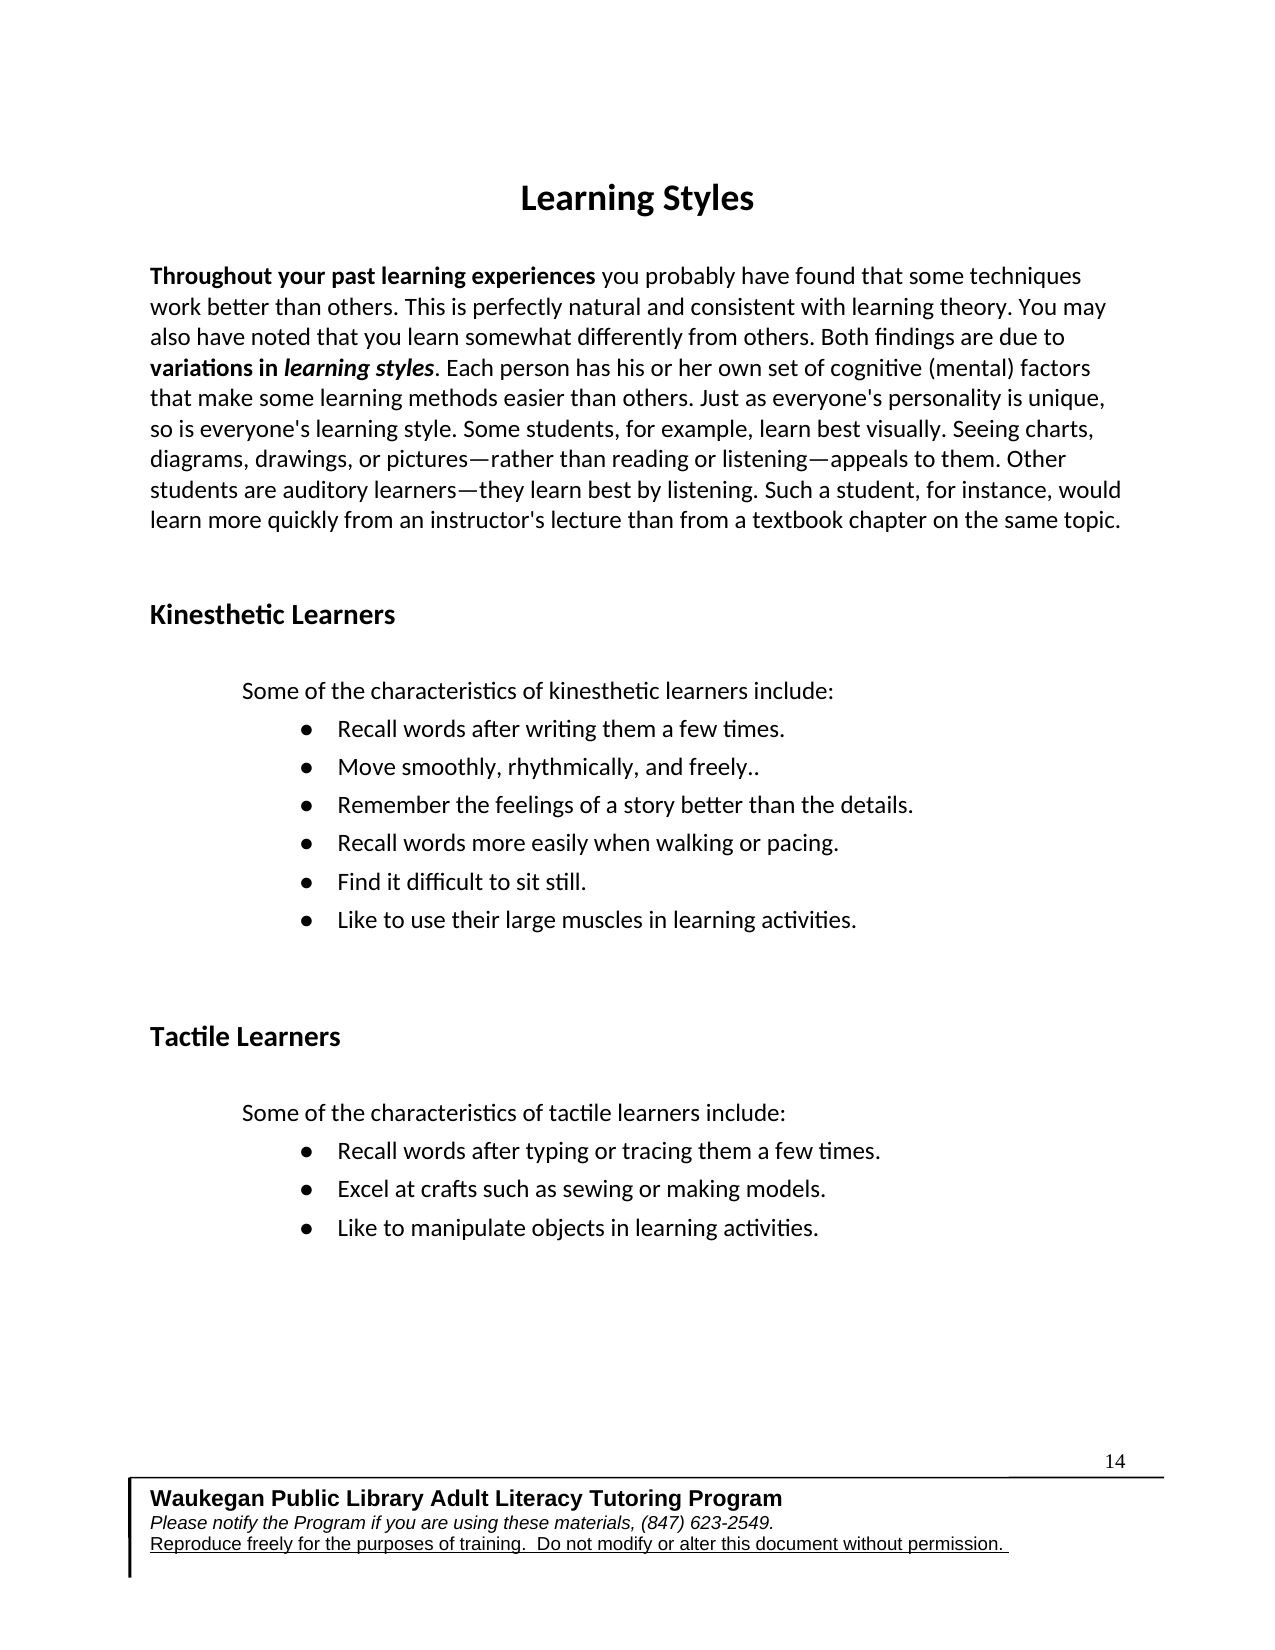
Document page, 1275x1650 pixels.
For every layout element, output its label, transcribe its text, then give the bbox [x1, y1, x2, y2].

list Excel at crafts such as sewing or making models. [300, 1173, 1125, 1204]
list Recall words more easily when walking or pacing. [300, 828, 1125, 858]
list Find it difficult to sit still. [300, 866, 1125, 896]
list Recall words after writing them a few times. [300, 713, 1125, 744]
text Throughout your past learning experiences you probably have found that some techniques work better than others. This is perfectly natural and consistent with learning theory. You may also have noted that you learn somewhat differently from others. Both findings are due to variations in learning styles. Each person has his or her own set of cognitive (mental) factors that make some learning methods easier than others. Just as everyone's personality is unique, so is everyone's learning style. Some students, for example, learn best visually. Seeing charts, diagrams, drawings, or pictures—rather than reading or listening—appeals to them. Other students are auditory learners—they learn best by listening. Such a student, for instance, would learn more quickly from an instructor's lecture than from a textbook chapter on the same topic. [150, 260, 1125, 535]
list Recall words after typing or tracing them a few times. [300, 1135, 1125, 1166]
text Some of the characteristics of kinesthetic learners include: [225, 675, 1125, 706]
list Remember the feelings of a story better than the details. [300, 789, 1125, 820]
subtitle Kinesthetic Learners [150, 596, 1125, 632]
list Like to manipulate objects in learning activities. [300, 1212, 1125, 1242]
list Like to use their large muscles in learning activities. [300, 904, 1125, 934]
list Move smoothly, rhythmically, and freely.. [300, 751, 1125, 782]
subtitle Learning Styles [150, 174, 1125, 220]
text Some of the characteristics of tactile learners include: [225, 1097, 1125, 1128]
subtitle Tactile Learners [150, 1018, 1125, 1054]
